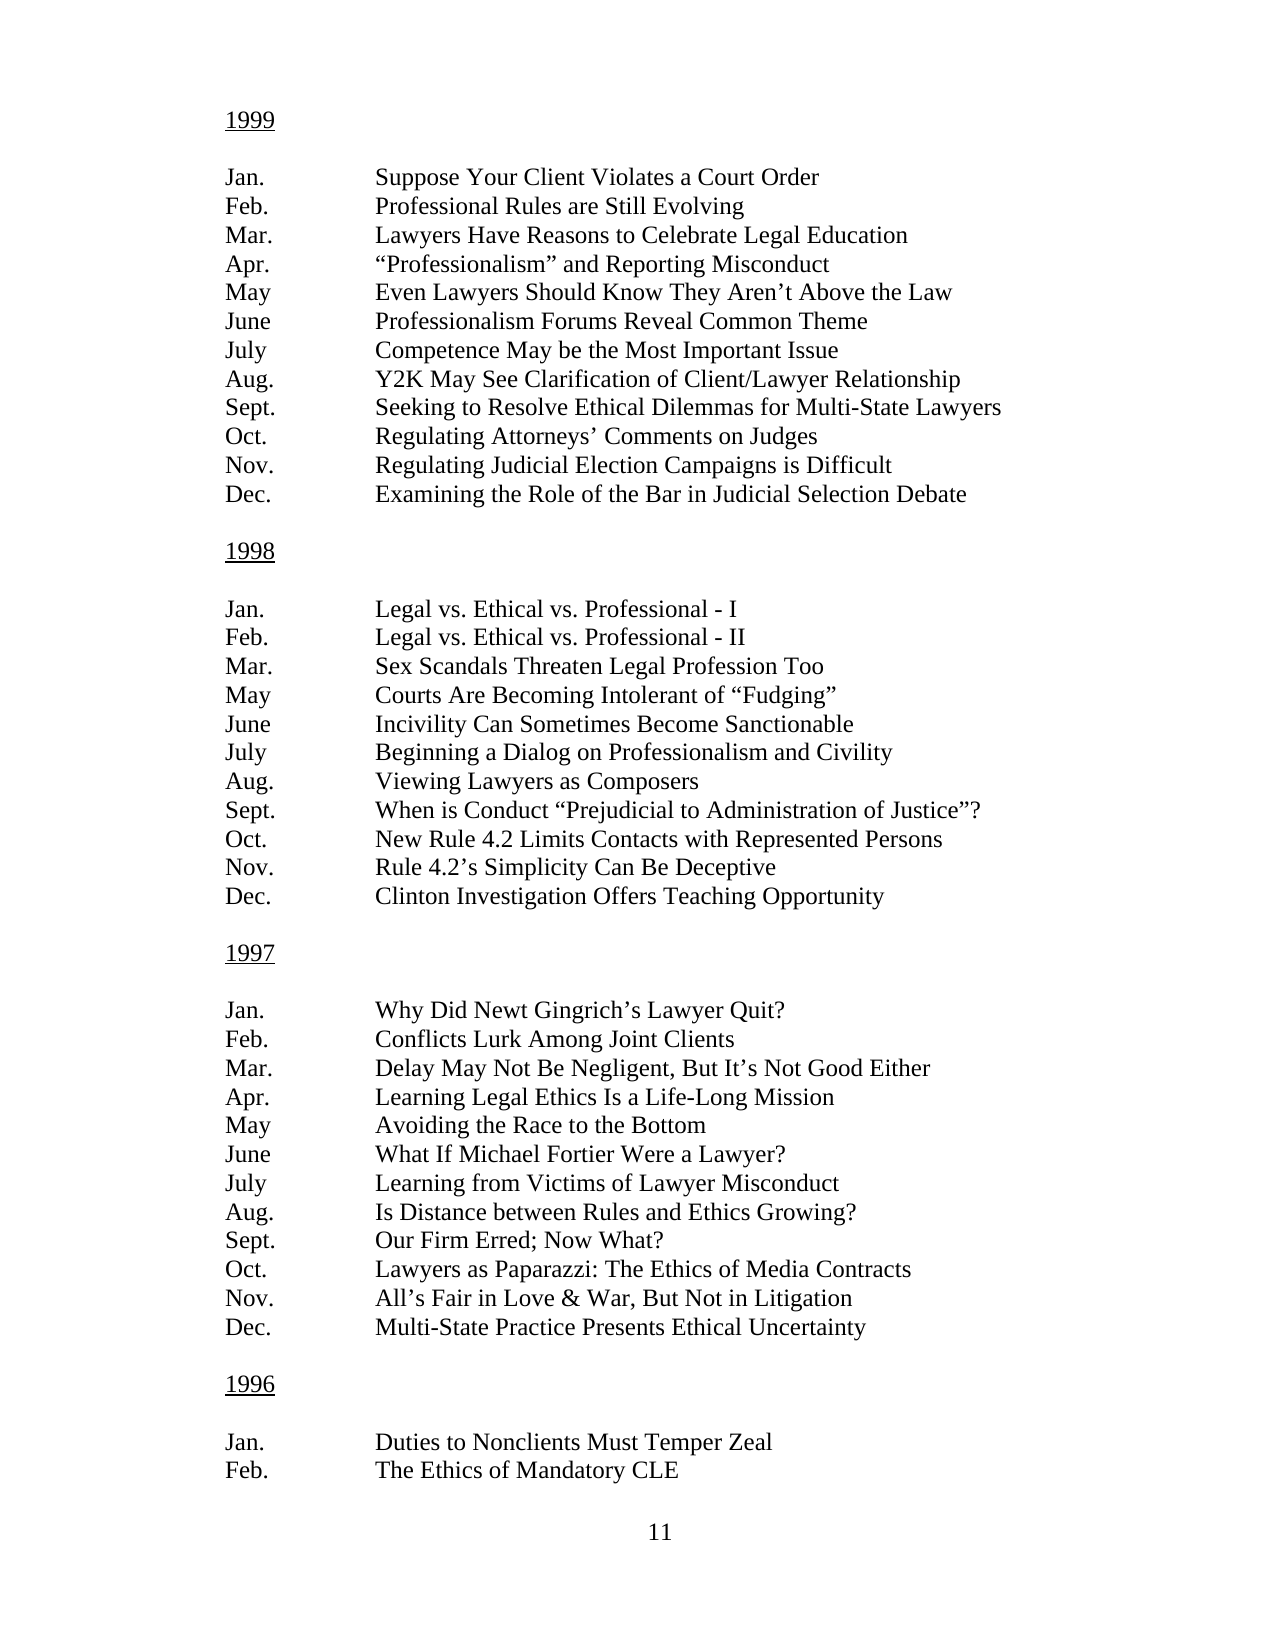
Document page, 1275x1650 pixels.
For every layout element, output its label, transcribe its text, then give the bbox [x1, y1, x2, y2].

text June Professionalism Forums Reveal Common Theme [150, 306, 1170, 335]
text Oct. New Rule 4.2 Limits Contacts with Represented Persons [150, 824, 1170, 852]
text May Courts Are Becoming Intolerant of “Fudging” [150, 680, 1170, 709]
text Feb. Legal vs. Ethical vs. Professional - II [150, 622, 1170, 651]
text Mar. Lawyers Have Reasons to Celebrate Legal Education [150, 220, 1170, 249]
text Nov. Regulating Judicial Election Campaigns is Difficult [150, 450, 1170, 479]
text 1998 [150, 536, 1170, 565]
text 1999 [150, 105, 1170, 134]
text May Even Lawyers Should Know They Aren’t Above the Law [150, 277, 1170, 306]
text July Learning from Victims of Lawyer Misconduct [150, 1168, 1170, 1197]
text 1997 [150, 938, 1170, 967]
text Aug. Y2K May See Clarification of Client/Lawyer Relationship [150, 364, 1170, 392]
text Apr. “Professionalism” and Reporting Misconduct [150, 249, 1170, 277]
text Dec. Clinton Investigation Offers Teaching Opportunity [150, 881, 1170, 910]
text July Competence May be the Most Important Issue [150, 335, 1170, 364]
text June What If Michael Fortier Were a Lawyer? [150, 1139, 1170, 1168]
text Feb. Conflicts Lurk Among Joint Clients [150, 1024, 1170, 1053]
text Feb. The Ethics of Mandatory CLE [150, 1456, 1170, 1484]
text Feb. Professional Rules are Still Evolving [150, 191, 1170, 220]
text Oct. Regulating Attorneys’ Comments on Judges [150, 421, 1170, 450]
text Mar. Delay May Not Be Negligent, But It’s Not Good Either [150, 1053, 1170, 1082]
text Aug. Viewing Lawyers as Composers [150, 766, 1170, 795]
text Dec. Multi-State Practice Presents Ethical Uncertainty [150, 1312, 1170, 1341]
text Dec. Examining the Role of the Bar in Judicial Selection Debate [150, 479, 1170, 507]
text Mar. Sex Scandals Threaten Legal Profession Too [150, 651, 1170, 680]
text June Incivility Can Sometimes Become Sanctionable [150, 709, 1170, 737]
text Sept. When is Conduct “Prejudicial to Administration of Justice”? [150, 795, 1170, 824]
text Jan. Duties to Nonclients Must Temper Zeal [150, 1427, 1170, 1456]
text Aug. Is Distance between Rules and Ethics Growing? [150, 1197, 1170, 1226]
text Oct. Lawyers as Paparazzi: The Ethics of Media Contracts [150, 1254, 1170, 1283]
text May Avoiding the Race to the Bottom [150, 1111, 1170, 1139]
text Jan. Legal vs. Ethical vs. Professional - I [150, 594, 1170, 622]
text Apr. Learning Legal Ethics Is a Life-Long Mission [150, 1082, 1170, 1111]
text Sept. Seeking to Resolve Ethical Dilemmas for Multi-State Lawyers [150, 392, 1170, 421]
text Jan. Suppose Your Client Violates a Court Order [150, 162, 1170, 191]
text July Beginning a Dialog on Professionalism and Civility [150, 737, 1170, 766]
text Jan. Why Did Newt Gingrich’s Lawyer Quit? [150, 996, 1170, 1024]
text 1996 [150, 1369, 1170, 1398]
text Sept. Our Firm Erred; Now What? [150, 1226, 1170, 1254]
text Nov. Rule 4.2’s Simplicity Can Be Deceptive [150, 852, 1170, 881]
text Nov. All’s Fair in Love & War, But Not in Litigation [150, 1283, 1170, 1312]
